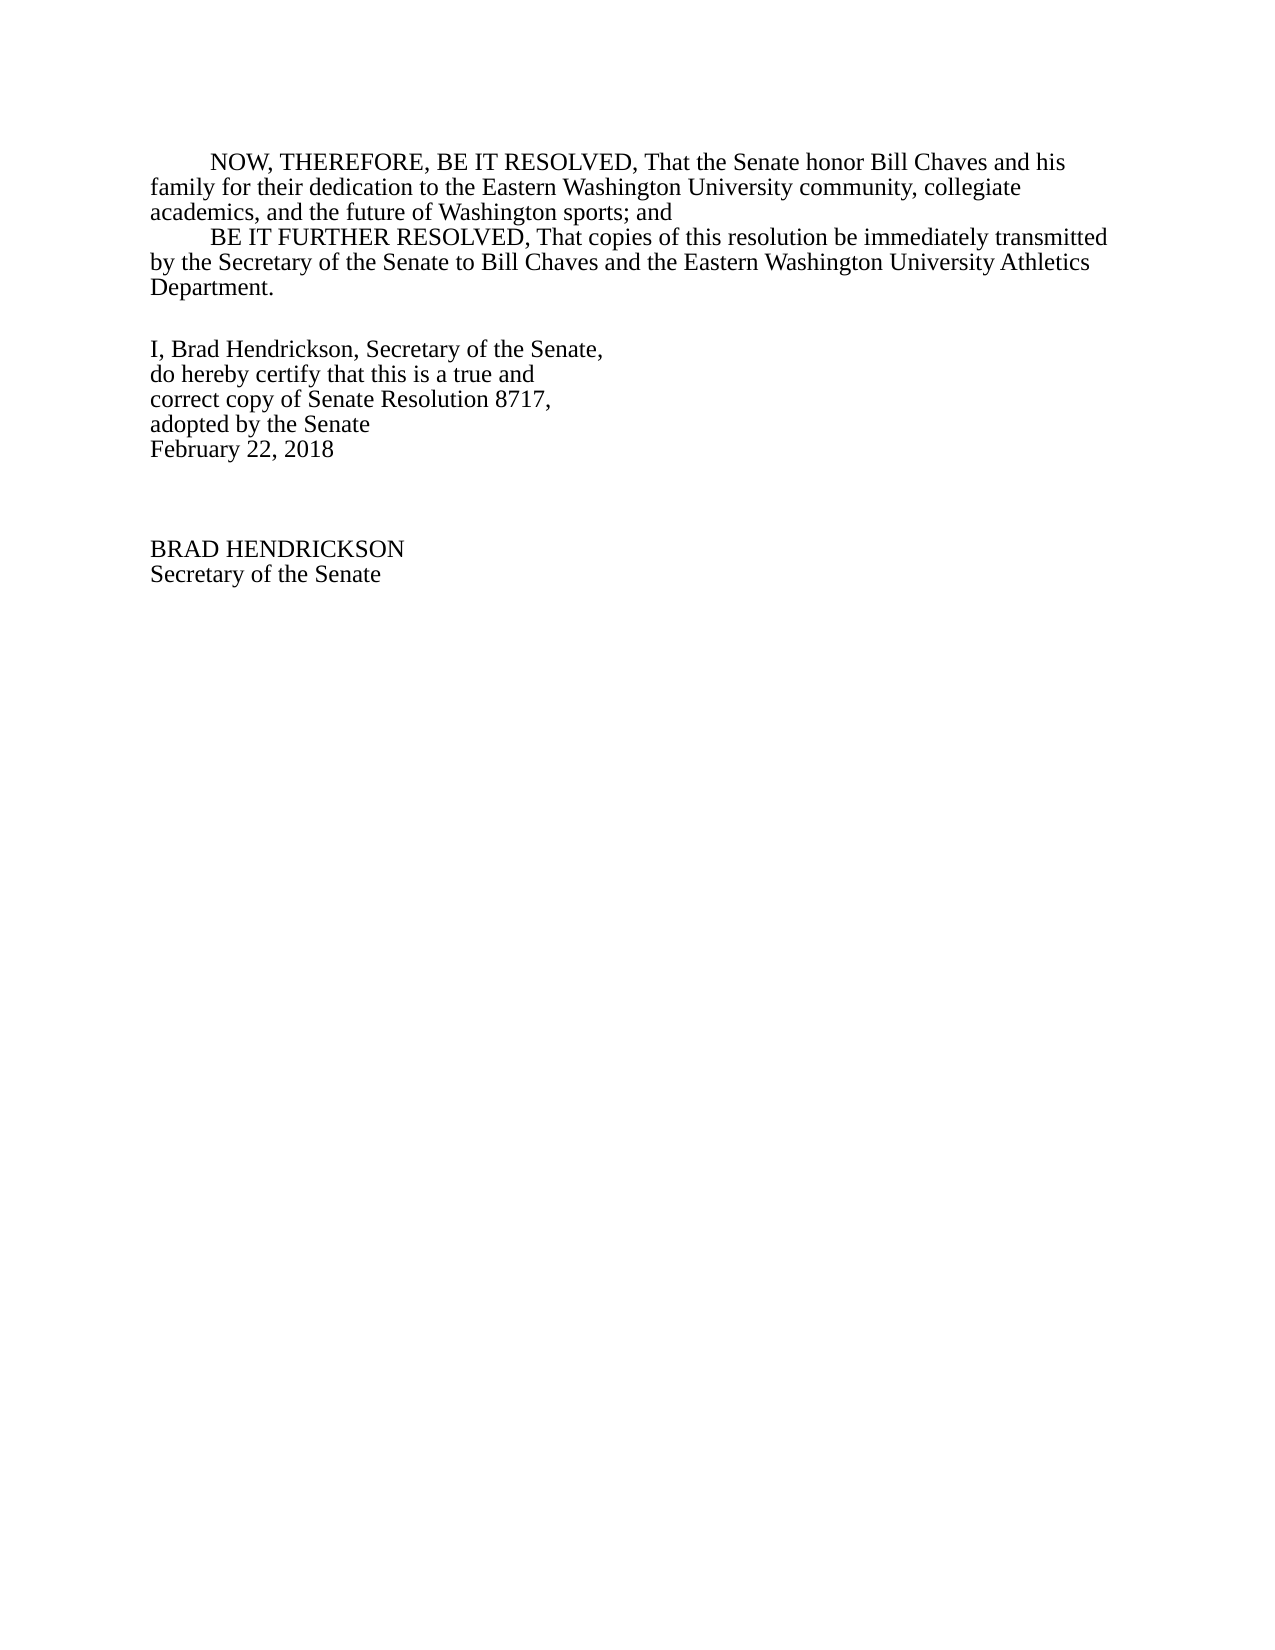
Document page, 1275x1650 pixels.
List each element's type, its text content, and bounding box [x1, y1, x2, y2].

text February 22, 2018 [150, 437, 1125, 462]
text Secretary of the Senate [150, 562, 1125, 587]
text BE IT FURTHER RESOLVED, That copies of this resolution be immediately transmitted by the Secretary of the Senate to Bill Chaves and the Eastern Washington University Athletics Department. [150, 225, 1125, 300]
text BRAD HENDRICKSON [150, 537, 1125, 562]
text NOW, THEREFORE, BE IT RESOLVED, That the Senate honor Bill Chaves and his family for their dedication to the Eastern Washington University community, collegiate academics, and the future of Washington sports; and [150, 150, 1125, 225]
text adopted by the Senate [150, 412, 1125, 437]
text correct copy of Senate Resolution 8717, [150, 387, 1125, 412]
text I, Brad Hendrickson, Secretary of the Senate, [150, 337, 1125, 362]
text do hereby certify that this is a true and [150, 362, 1125, 387]
